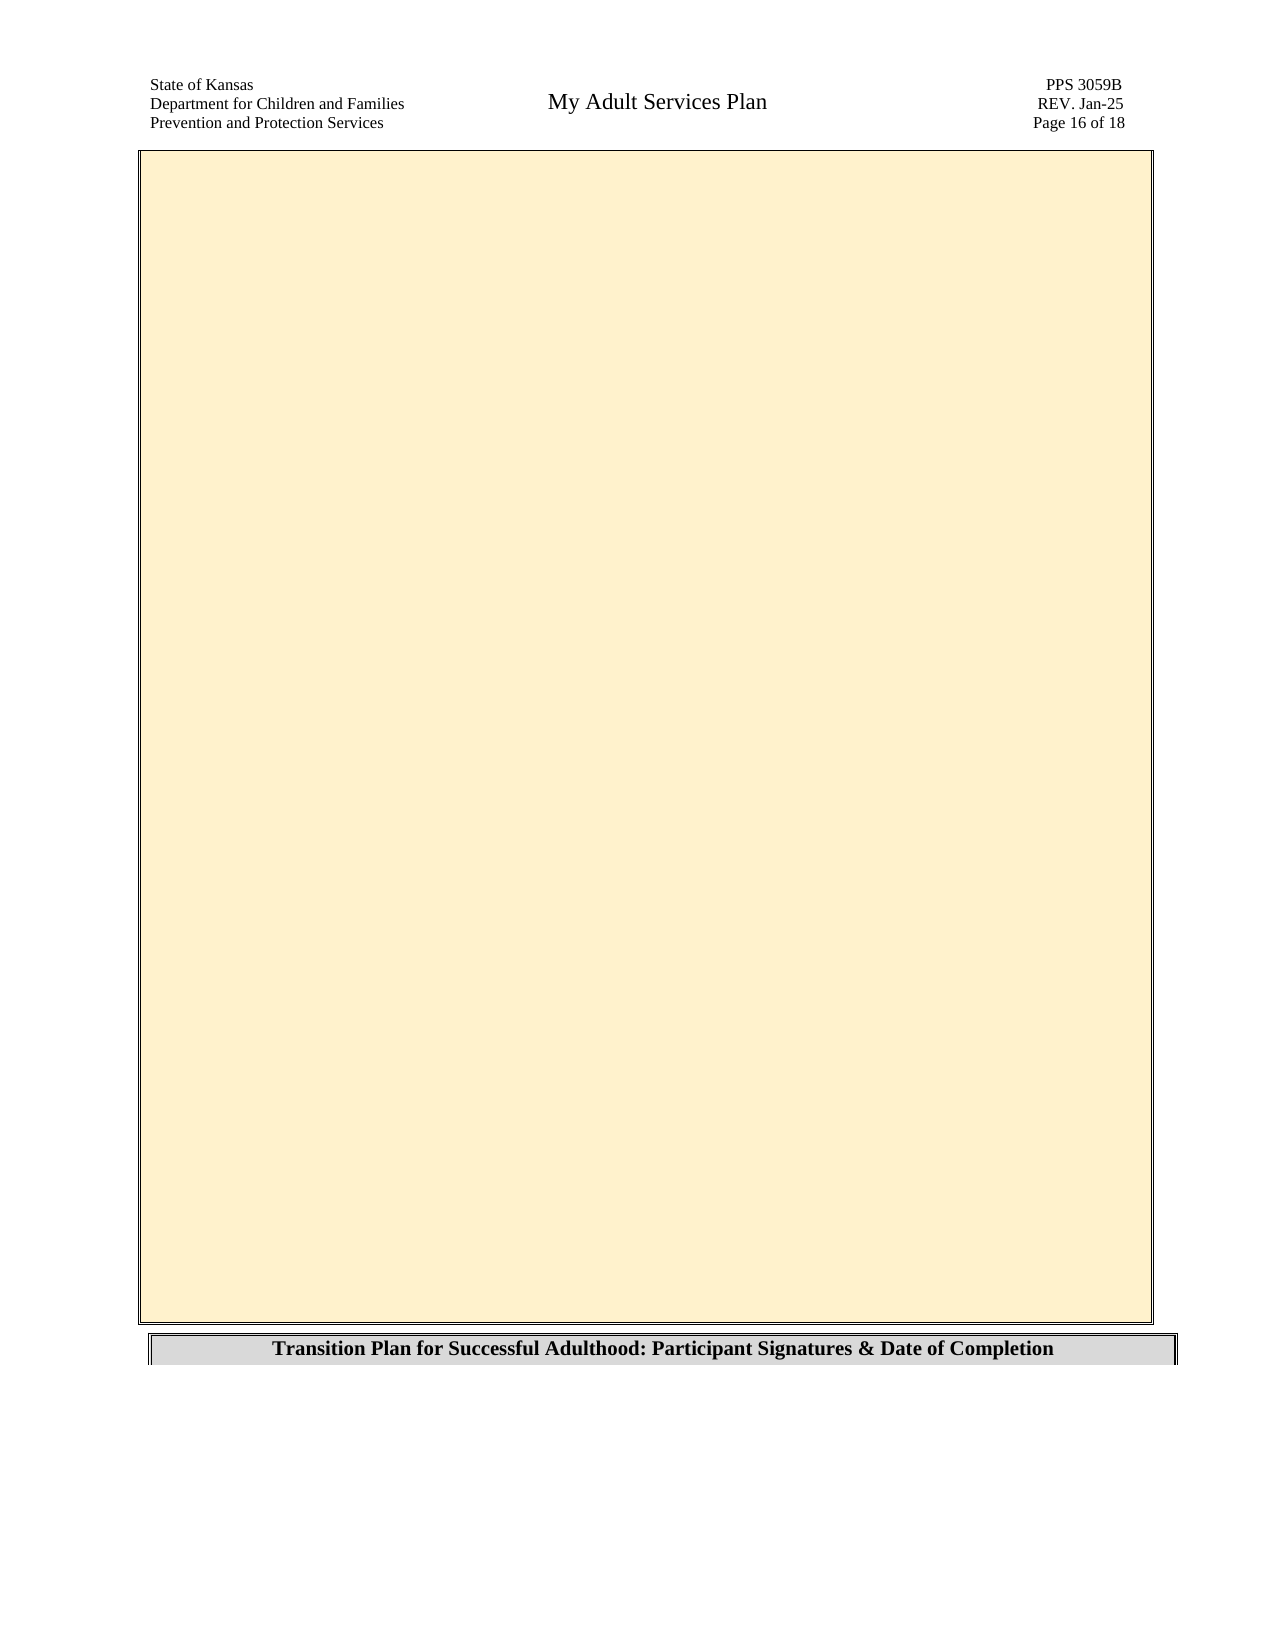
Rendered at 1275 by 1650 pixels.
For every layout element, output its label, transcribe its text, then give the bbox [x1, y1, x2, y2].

table_header Transition Plan for Successful Adulthood: Participant Signatures & Date of Completion [152, 1336, 1174, 1365]
table_cell [141, 151, 1151, 1322]
